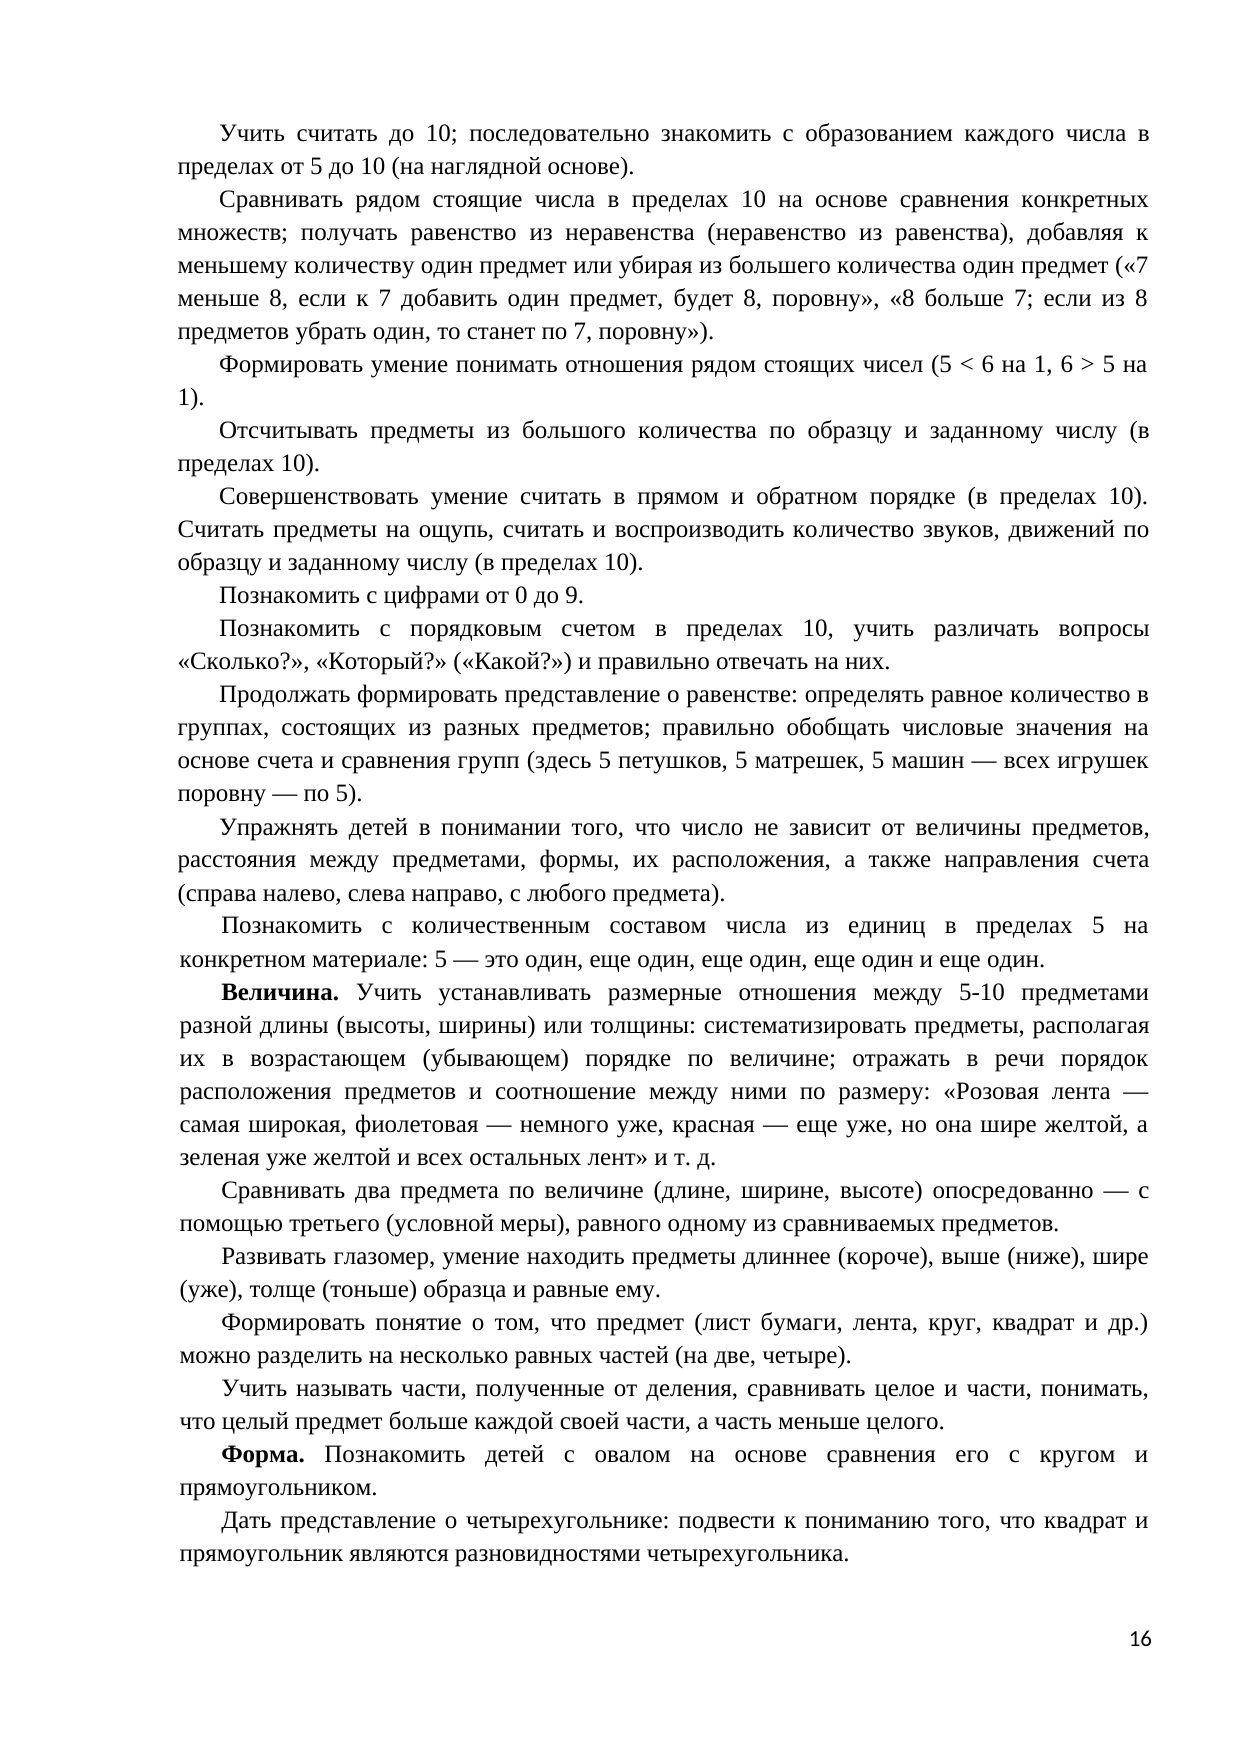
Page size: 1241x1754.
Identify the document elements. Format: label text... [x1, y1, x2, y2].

text Познакомить с порядковым счетом в пределах 10, учить различать вопросы «Сколько?», «Который?» («Какой?») и правильно отвечать на них. [177, 613, 1149, 675]
text Совершенствовать умение считать в прямом и обратном порядке (в пределах 10). Считать предметы на ощупь, считать и воспроизводить количество звуков, движений по образцу и заданному числу (в пределах 10). [177, 481, 1149, 576]
text Формировать умение понимать отношения рядом стоящих чисел (5 < 6 на 1, 6 > 5 на 1). [177, 349, 1149, 411]
text Форма. Познакомить детей с овалом на основе сравнения его с кругом и прямоугольником. [179, 1439, 1149, 1501]
text Сравнивать рядом стоящие числа в пределах 10 на основе сравнения конкретных множеств; получать равенство из неравенства (неравенство из равенства), добавляя к меньшему количеству один предмет или убирая из большего количества один предмет («7 меньше 8, если к 7 добавить один предмет, будет 8, поровну», «8 больше 7; если из 8 предметов убрать один, то станет по 7, поровну»). [177, 184, 1149, 345]
text Развивать глазомер, умение находить предметы длиннее (короче), выше (ниже), шире (уже), толще (тоньше) образца и равные ему. [179, 1241, 1149, 1303]
text Учить считать до 10; последовательно знакомить с образованием каждого числа в пределах от 5 до 10 (на наглядной основе). [177, 118, 1149, 180]
text Величина. Учить устанавливать размерные отношения между 5-10 предметами разной длины (высоты, ширины) или толщины: систематизировать предметы, располагая их в возрастающем (убывающем) порядке по величине; отражать в речи порядок расположения предметов и соотношение между ними по размеру: «Розовая лента — самая широкая, фиолетовая — немного уже, красная — еще уже, но она шире желтой, а зеленая уже желтой и всех остальных лент» и т. д. [179, 977, 1149, 1171]
text Отсчитывать предметы из большого количества по образцу и заданному числу (в пределах 10). [177, 415, 1149, 477]
text Сравнивать два предмета по величине (длине, ширине, высоте) опосредованно — с помощью третьего (условной меры), равного одному из сравниваемых предметов. [179, 1175, 1149, 1237]
text Продолжать формировать представление о равенстве: определять равное количество в группах, состоящих из разных предметов; правильно обобщать числовые значения на основе счета и сравнения групп (здесь 5 петушков, 5 матрешек, 5 машин — всех игрушек поровну — по 5). [177, 679, 1149, 807]
text Формировать понятие о том, что предмет (лист бумаги, лента, круг, квадрат и др.) можно разделить на несколько равных частей (на две, четыре). [179, 1307, 1149, 1369]
text Познакомить с количественным составом числа из единиц в пределах 5 на конкретном материале: 5 — это один, еще один, еще один, еще один и еще один. [179, 911, 1149, 972]
text Познакомить с цифрами от 0 до 9. [177, 580, 1152, 609]
text Упражнять детей в понимании того, что число не зависит от величины предметов, расстояния между предметами, формы, их расположения, а также направления счета (справа налево, слева направо, с любого предмета). [177, 812, 1149, 906]
text Дать представление о четырехугольнике: подвести к пониманию того, что квадрат и прямоугольник являются разновидностями четырехугольника. [179, 1505, 1149, 1567]
text Учить называть части, полученные от деления, сравнивать целое и части, понимать, что целый предмет больше каждой своей части, а часть меньше целого. [179, 1373, 1149, 1435]
